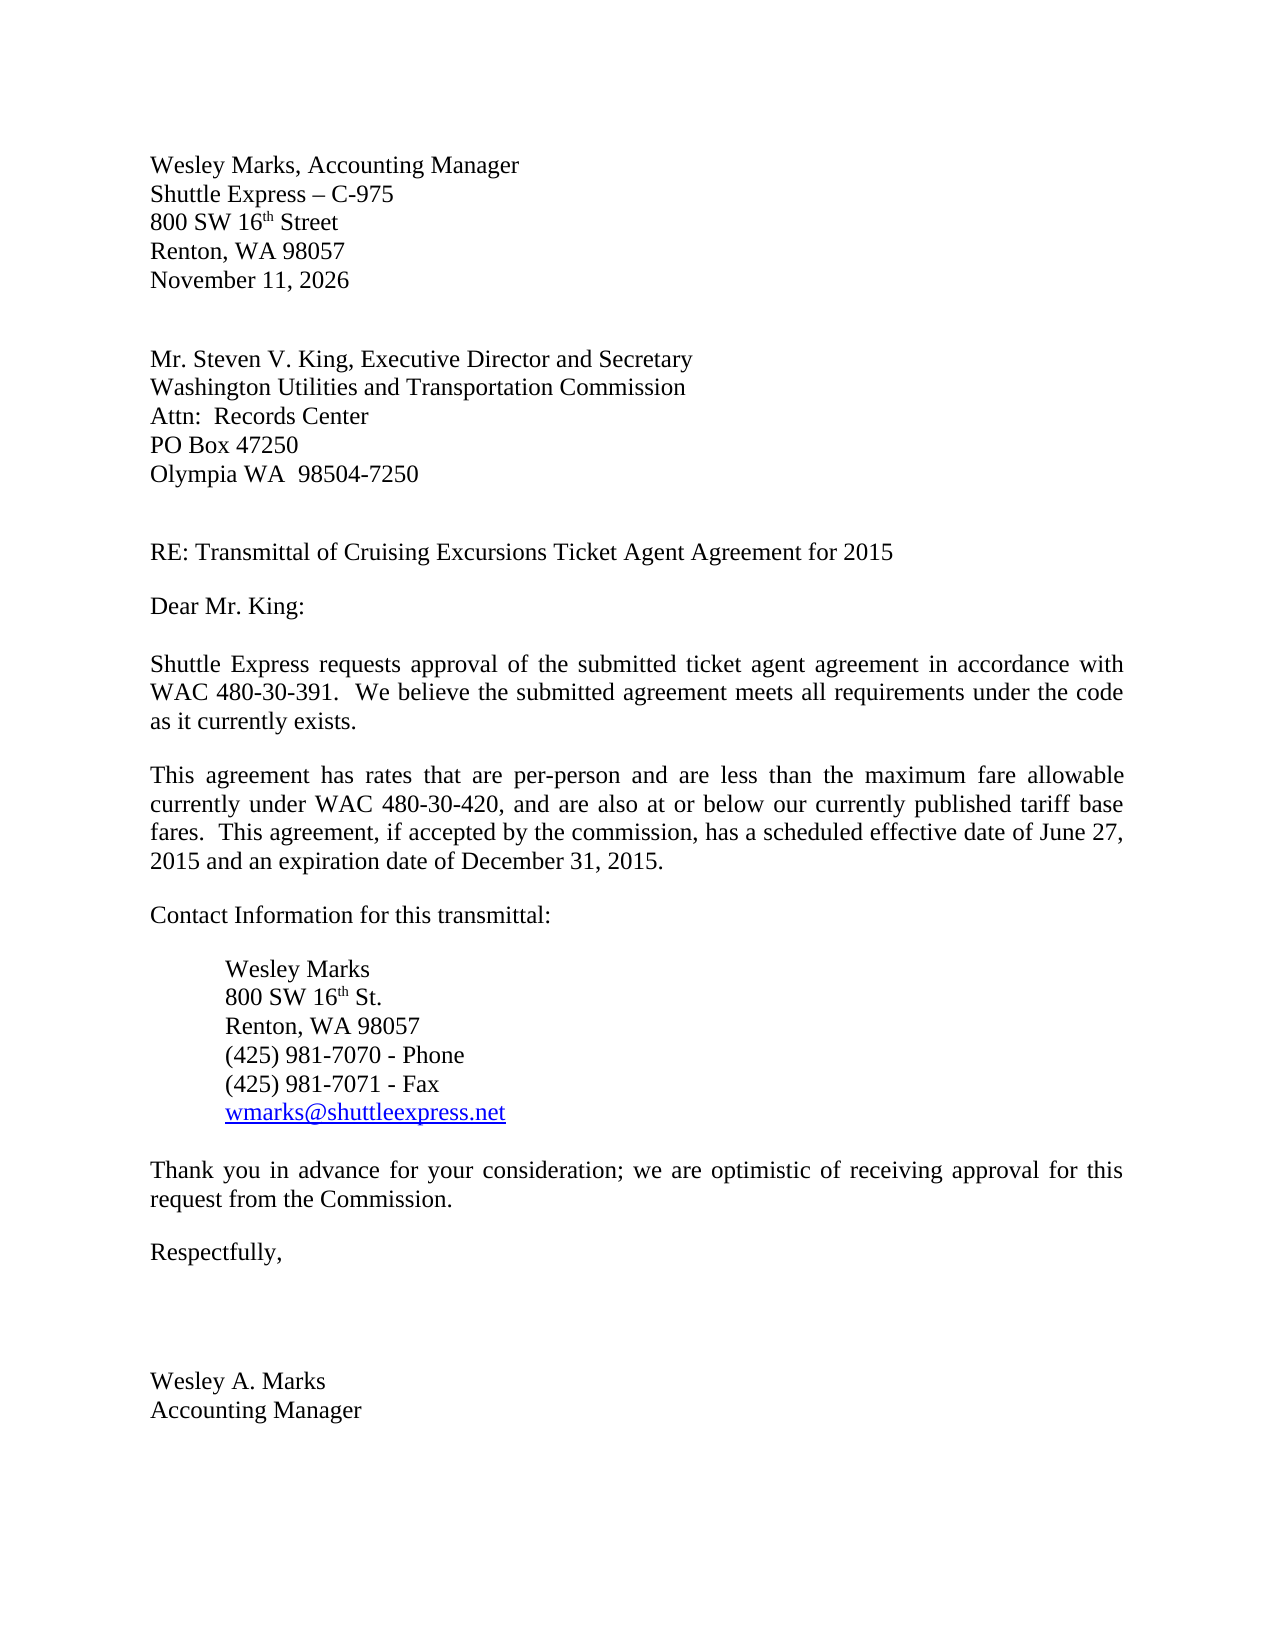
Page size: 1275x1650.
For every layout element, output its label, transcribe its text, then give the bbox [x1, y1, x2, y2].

text Dear Mr. King: [150, 591, 1125, 620]
text Shuttle Express – C-975 [150, 179, 1125, 207]
text Wesley A. Marks [150, 1366, 1125, 1395]
text Renton, WA 98057 [225, 1011, 1125, 1040]
text 800 SW 16th Street [150, 207, 1125, 236]
text Thank you in advance for your consideration; we are optimistic of receiving approval for this request from the Commission. [150, 1155, 1125, 1212]
text Olympia WA 98504-7250 [150, 459, 1125, 487]
text Wesley Marks [225, 954, 1125, 982]
text Mr. Steven V. King, Executive Director and Secretary [150, 344, 1125, 372]
text 800 SW 16th St. [225, 982, 1125, 1011]
text Respectfully, [150, 1237, 1125, 1266]
text Washington Utilities and Transportation Commission [150, 372, 1125, 401]
text PO Box 47250 [150, 430, 1125, 459]
text RE: Transmittal of Cruising Excursions Ticket Agent Agreement for 2015 [150, 537, 1125, 566]
text Attn: Records Center [150, 401, 1125, 430]
text (425) 981-7071 - Fax [225, 1069, 1125, 1097]
text May 28, 2015 [150, 265, 1125, 294]
text (425) 981-7070 - Phone [225, 1040, 1125, 1069]
text wmarks@shuttleexpress.net [225, 1097, 1125, 1126]
text Shuttle Express requests approval of the submitted ticket agent agreement in accordance with WAC 480-30-391. We believe the submitted agreement meets all requirements under the code as it currently exists. [150, 649, 1125, 735]
text Renton, WA 98057 [150, 236, 1125, 265]
text This agreement has rates that are per-person and are less than the maximum fare allowable currently under WAC 480-30-420, and are also at or below our currently published tariff base fares. This agreement, if accepted by the commission, has a scheduled effective date of June 27, 2015 and an expiration date of December 31, 2015. [150, 760, 1125, 875]
text Contact Information for this transmittal: [150, 900, 1125, 929]
text Accounting Manager [150, 1395, 1125, 1424]
text Wesley Marks, Accounting Manager [150, 150, 1125, 179]
